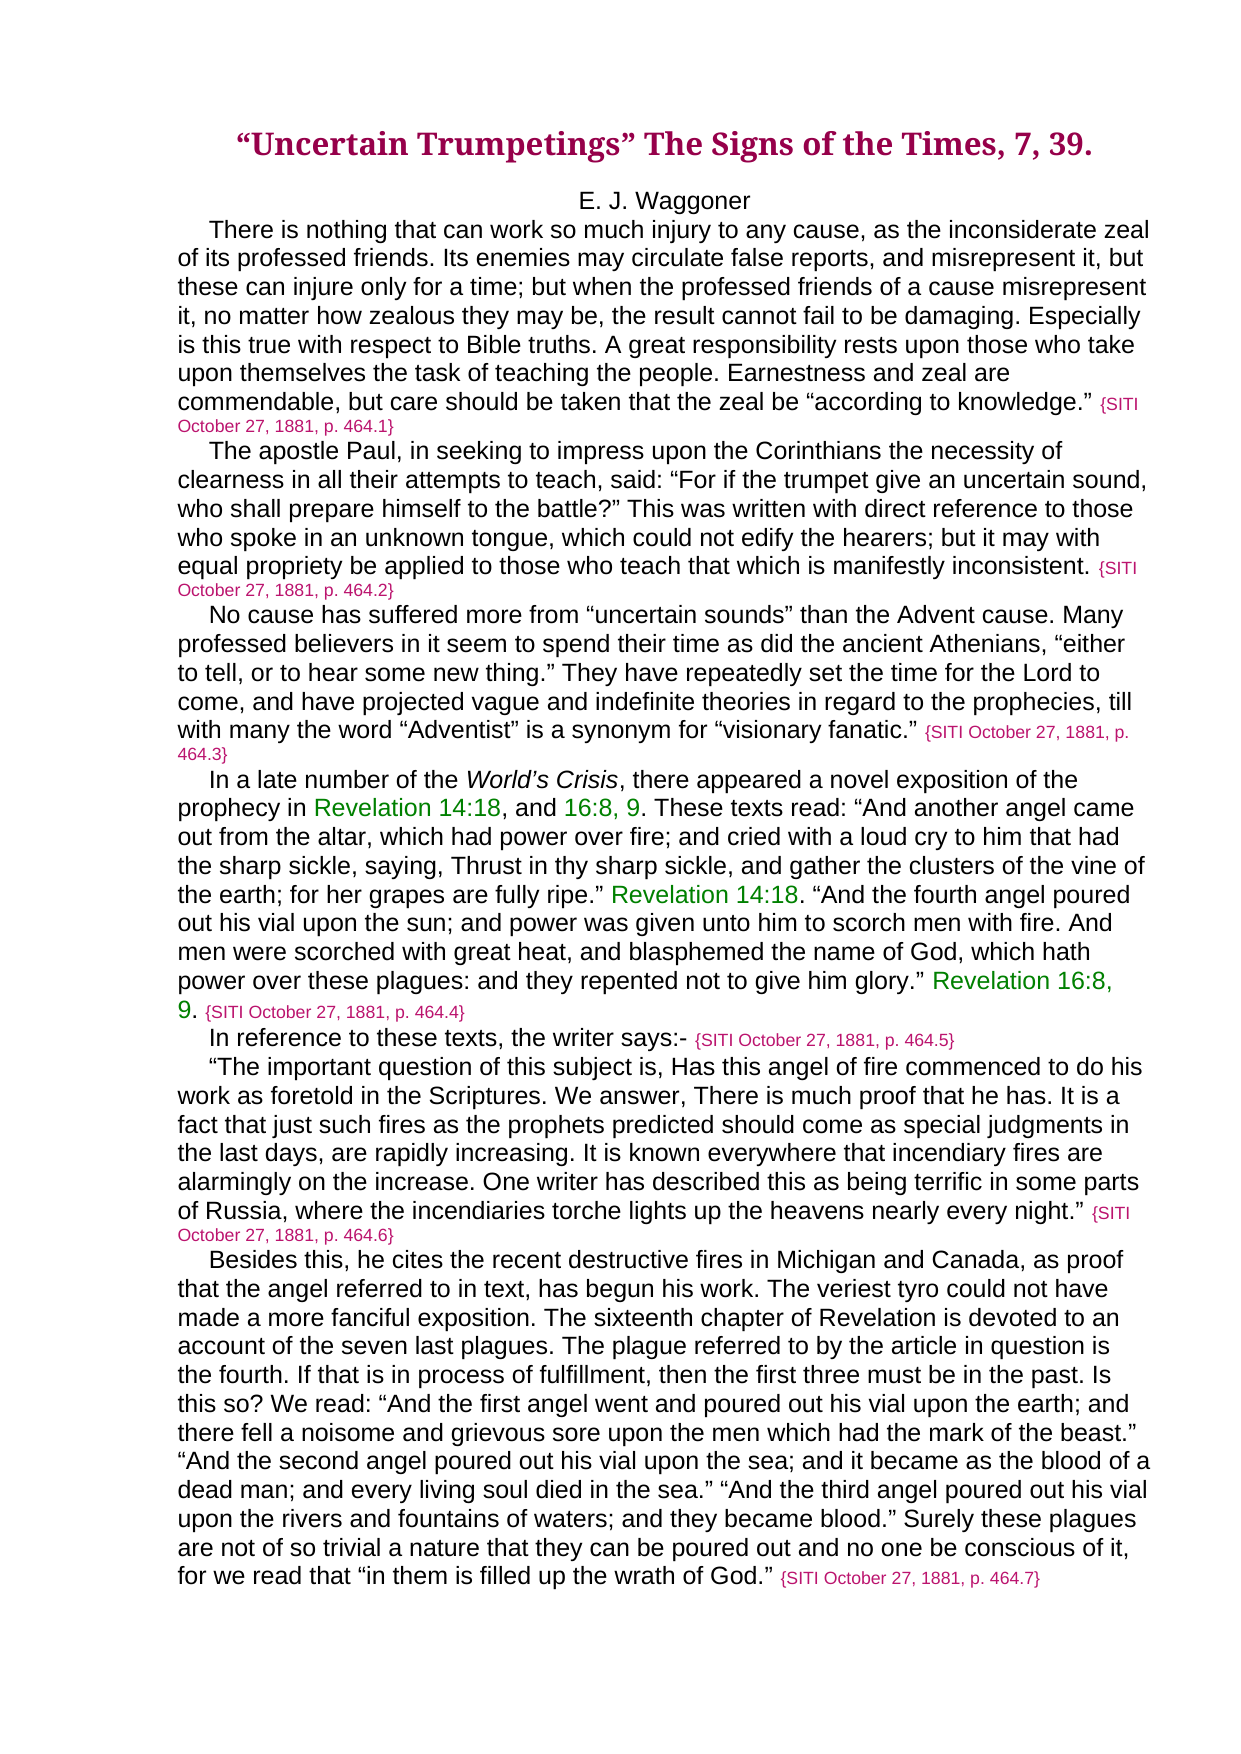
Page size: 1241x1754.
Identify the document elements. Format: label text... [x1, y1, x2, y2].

text In reference to these texts, the writer says:- {SITI October 27, 1881, p. 464.5} [177, 1023, 1152, 1052]
text “The important question of this subject is, Has this angel of fire commenced to do his work as foretold in the Scriptures. We answer, There is much proof that he has. It is a fact that just such fires as the prophets predicted should come as special judgments in the last days, are rapidly increasing. It is known everywhere that incendiary fires are alarmingly on the increase. One writer has described this as being terrific in some parts of Russia, where the incendiaries torche lights up the heavens nearly every night.” {SITI October 27, 1881, p. 464.6} [177, 1052, 1152, 1245]
text In a late number of the World’s Crisis, there appeared a novel exposition of the prophecy in Revelation 14:18, and 16:8, 9. These texts read: “And another angel came out from the altar, which had power over fire; and cried with a loud cry to him that had the sharp sickle, saying, Thrust in thy sharp sickle, and gather the clusters of the vine of the earth; for her grapes are fully ripe.” Revelation 14:18. “And the fourth angel poured out his vial upon the sun; and power was given unto him to scorch men with fire. And men were scorched with great heat, and blasphemed the name of God, which hath power over these plagues: and they repented not to give him glory.” Revelation 16:8, 9. {SITI October 27, 1881, p. 464.4} [177, 764, 1152, 1023]
text There is nothing that can work so much injury to any cause, as the inconsiderate zeal of its professed friends. Its enemies may circulate false reports, and misrepresent it, but these can injure only for a time; but when the professed friends of a cause misrepresent it, no matter how zealous they may be, the result cannot fail to be damaging. Especially is this true with respect to Bible truths. A great responsibility rests upon those who take upon themselves the task of teaching the people. Earnestness and zeal are commendable, but care should be taken that the zeal be “according to knowledge.” {SITI October 27, 1881, p. 464.1} [177, 214, 1152, 436]
text The apostle Paul, in seeking to impress upon the Corinthians the necessity of clearness in all their attempts to teach, said: “For if the trumpet give an uncertain sound, who shall prepare himself to the battle?” This was written with direct reference to those who spoke in an unknown tongue, which could not edify the hearers; but it may with equal propriety be applied to those who teach that which is manifestly inconsistent. {SITI October 27, 1881, p. 464.2} [177, 436, 1152, 600]
text Besides this, he cites the recent destructive fires in Michigan and Canada, as proof that the angel referred to in text, has begun his work. The veriest tyro could not have made a more fanciful exposition. The sixteenth chapter of Revelation is devoted to an account of the seven last plagues. The plague referred to by the article in question is the fourth. If that is in process of fulfillment, then the first three must be in the past. Is this so? We read: “And the first angel went and poured out his vial upon the earth; and there fell a noisome and grievous sore upon the men which had the mark of the beast.” “And the second angel poured out his vial upon the sea; and it became as the blood of a dead man; and every living soul died in the sea.” “And the third angel poured out his vial upon the rivers and fountains of waters; and they became blood.” Surely these plagues are not of so trivial a nature that they can be poured out and no one be conscious of it, for we read that “in them is filled up the wrath of God.” {SITI October 27, 1881, p. 464.7} [177, 1245, 1152, 1590]
text “Uncertain Trumpetings” The Signs of the Times, 7, 39. [177, 118, 1152, 165]
text No cause has suffered more from “uncertain sounds” than the Advent cause. Many professed believers in it seem to spend their time as did the ancient Athenians, “either to tell, or to hear some new thing.” They have repeatedly set the time for the Lord to come, and have projected vague and indefinite theories in regard to the prophecies, till with many the word “Adventist” is a synonym for “visionary fanatic.” {SITI October 27, 1881, p. 464.3} [177, 600, 1152, 764]
text E. J. Waggoner [177, 186, 1152, 214]
